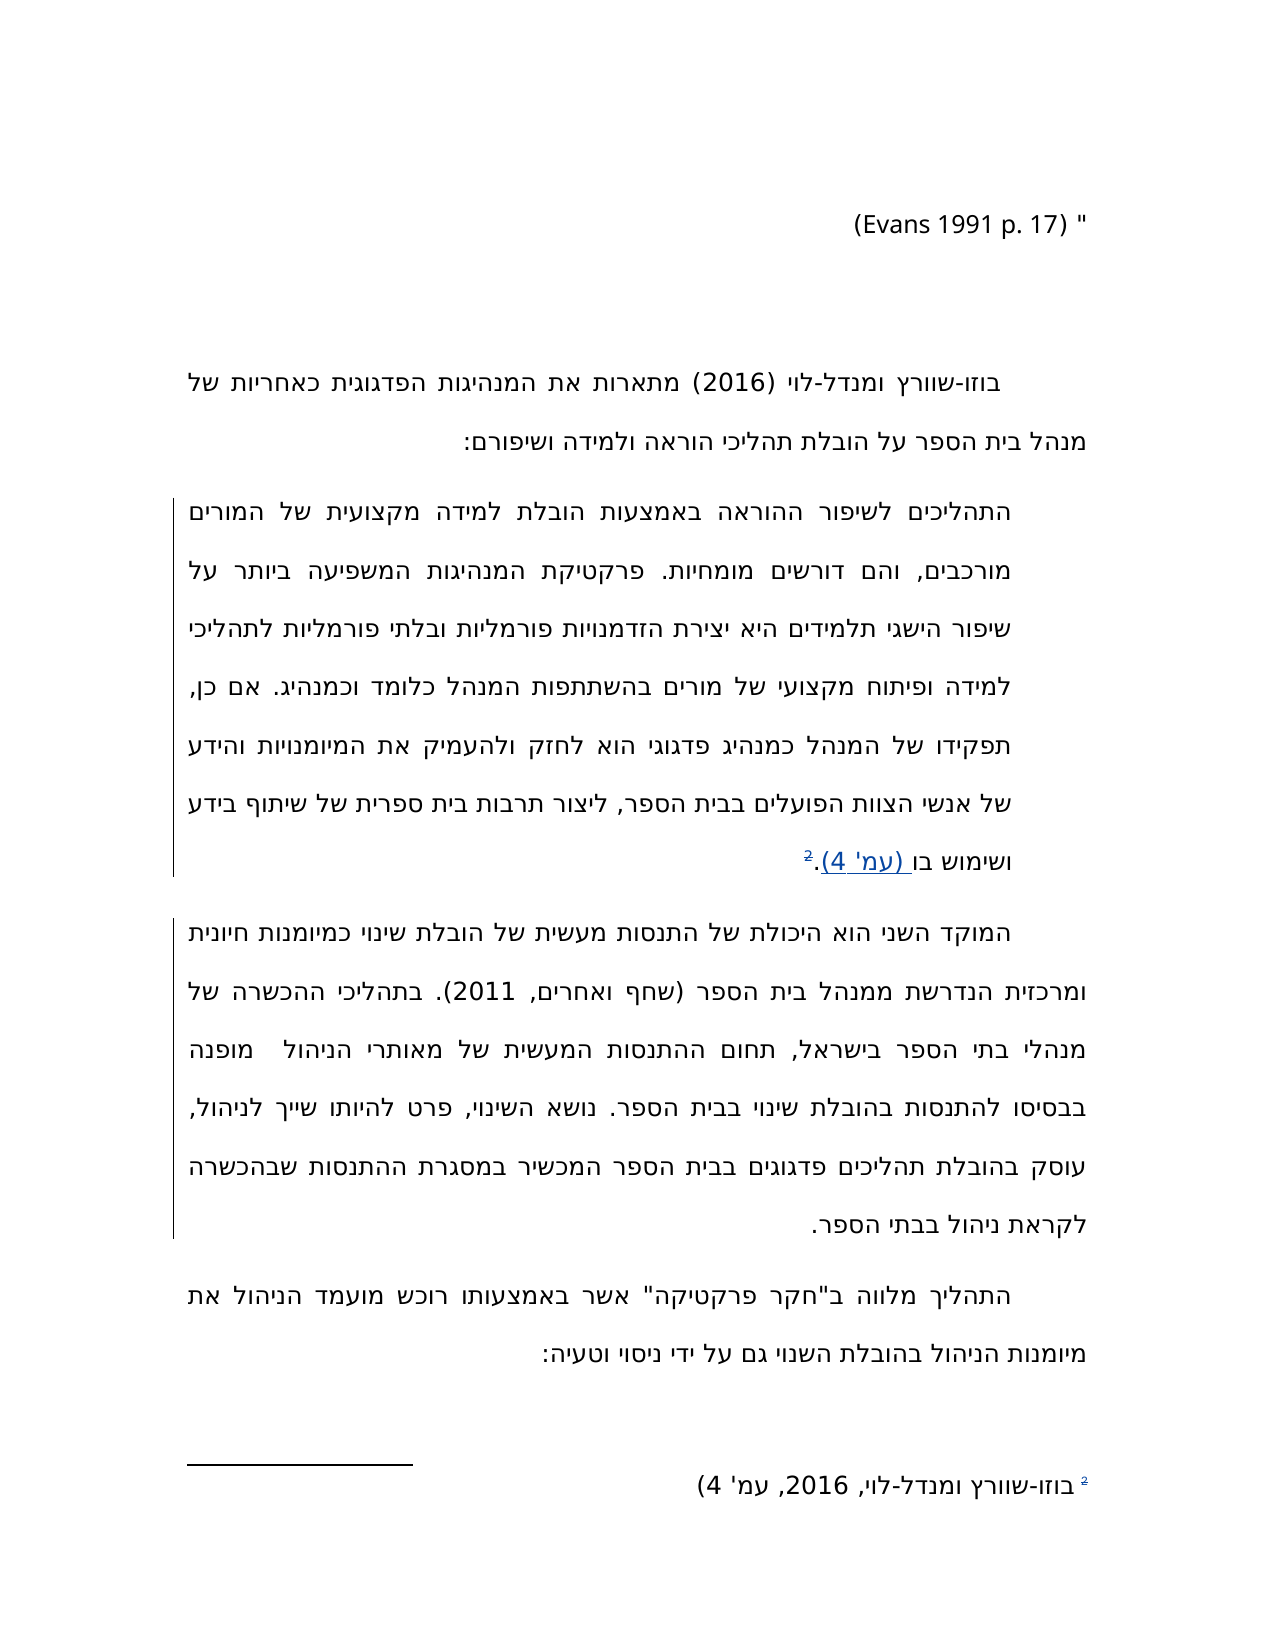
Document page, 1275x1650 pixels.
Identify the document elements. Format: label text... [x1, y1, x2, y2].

text התהליכים לשיפור ההוראה באמצעות הובלת למידה מקצועית של המורים מורכבים, והם דורשים מומחיות. פרקטיקת המנהיגות המשפיעה ביותר על שיפור הישגי תלמידים היא יצירת הזדמנויות פורמליות ובלתי פורמליות לתהליכי למידה ופיתוח מקצועי של מורים בהשתתפות המנהל כלומד וכמנהיג. אם כן, תפקידו של המנהל כמנהיג פדגוגי הוא לחזק ולהעמיק את המיומנויות והידע של אנשי הצוות הפועלים בבית הספר, ליצור תרבות בית ספרית של שיתוף בידע ושימוש בו. [187, 498, 1012, 877]
text המוקד השני הוא היכולת של התנסות מעשית של הובלת שינוי כמיומנות חיונית ומרכזית הנדרשת ממנהל בית הספר (שחף ואחרים, 2011). בתהליכי ההכשרה של מנהלי בתי הספר בישראל, תחום ההתנסות המעשית של מאותרי הניהול מופנה בבסיסו להתנסות בהובלת שינוי בבית הספר. נושא השינוי, פרט להיותו שייך לניהול, עוסק בהובלת תהליכים פדגוגים בבית הספר המכשיר במסגרת ההתנסות שבהכשרה לקראת ניהול בבתי הספר. [187, 918, 1087, 1239]
text התהליך מלווה ב"חקר פרקטיקה" אשר באמצעותו רוכש מועמד הניהול את מיומנות הניהול בהובלת השנוי גם על ידי ניסוי וטעיה: [187, 1281, 1087, 1368]
text בוזו-שוורץ ומנדל-לוי (2016) מתארות את המנהיגות הפדגוגית כאחריות של מנהל בית הספר על הובלת תהליכי הוראה ולמידה ושיפורם: [187, 368, 1087, 456]
text " (Evans 1991 p. 17) [187, 150, 1087, 241]
